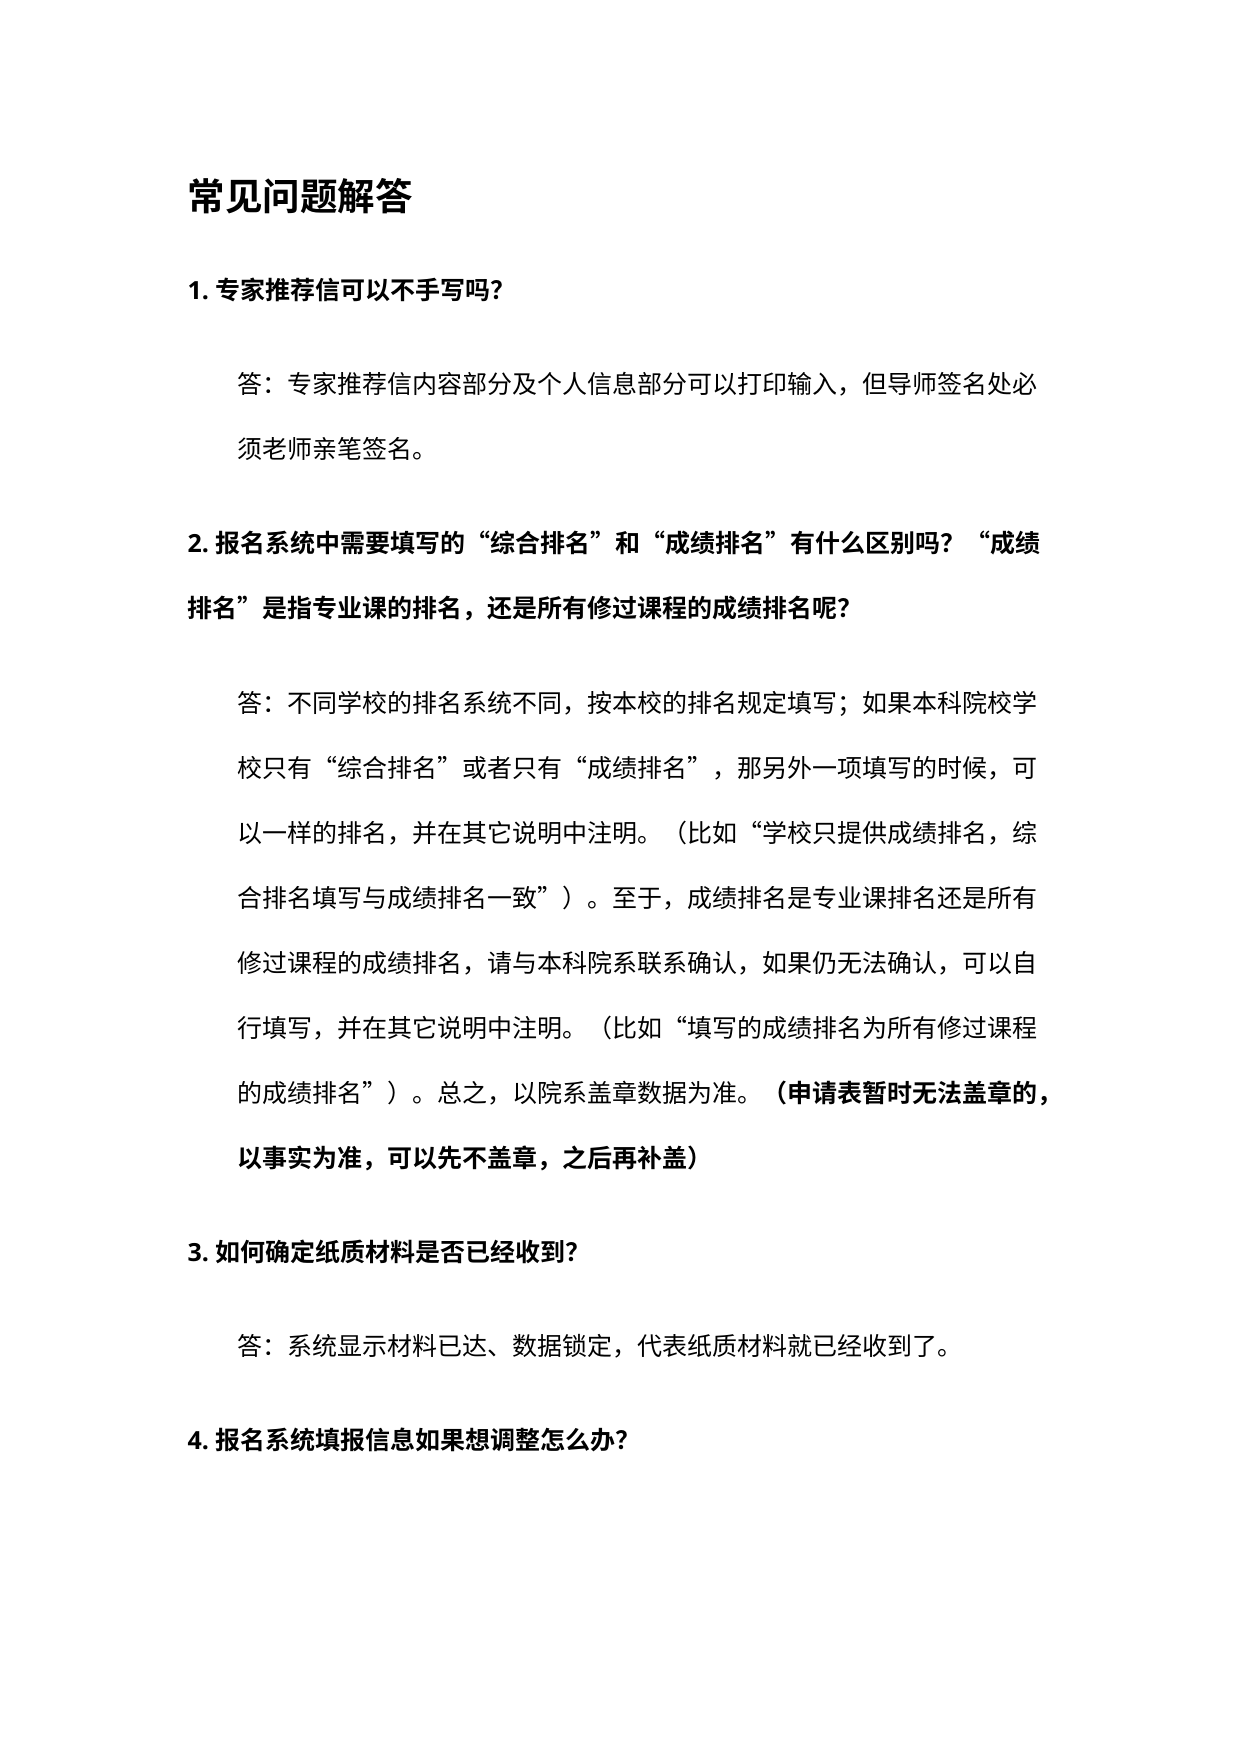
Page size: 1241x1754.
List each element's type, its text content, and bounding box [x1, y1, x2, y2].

text 答：不同学校的排名系统不同，按本校的排名规定填写；如果本科院校学校只有“综合排名”或者只有“成绩排名”，那另外一项填写的时候，可以一样的排名，并在其它说明中注明。（比如“学校只提供成绩排名，综合排名填写与成绩排名一致”）。至于，成绩排名是专业课排名还是所有修过课程的成绩排名，请与本科院系联系确认，如果仍无法确认，可以自行填写，并在其它说明中注明。（比如“填写的成绩排名为所有修过课程的成绩排名”）。总之，以院系盖章数据为准。（申请表暂时无法盖章的，以事实为准，可以先不盖章，之后再补盖） [237, 669, 1053, 1189]
text 答：系统显示材料已达、数据锁定，代表纸质材料就已经收到了。 [237, 1312, 1053, 1377]
text 3. 如何确定纸质材料是否已经收到？ [187, 1218, 1053, 1283]
text 1. 专家推荐信可以不手写吗？ [187, 256, 1053, 321]
text 4. 报名系统填报信息如果想调整怎么办？ [187, 1406, 1053, 1471]
text 常见问题解答 [187, 162, 1053, 227]
text 2. 报名系统中需要填写的“综合排名”和“成绩排名”有什么区别吗？“成绩排名”是指专业课的排名，还是所有修过课程的成绩排名呢？ [187, 509, 1053, 639]
text 答：专家推荐信内容部分及个人信息部分可以打印输入，但导师签名处必须老师亲笔签名。 [237, 350, 1053, 480]
